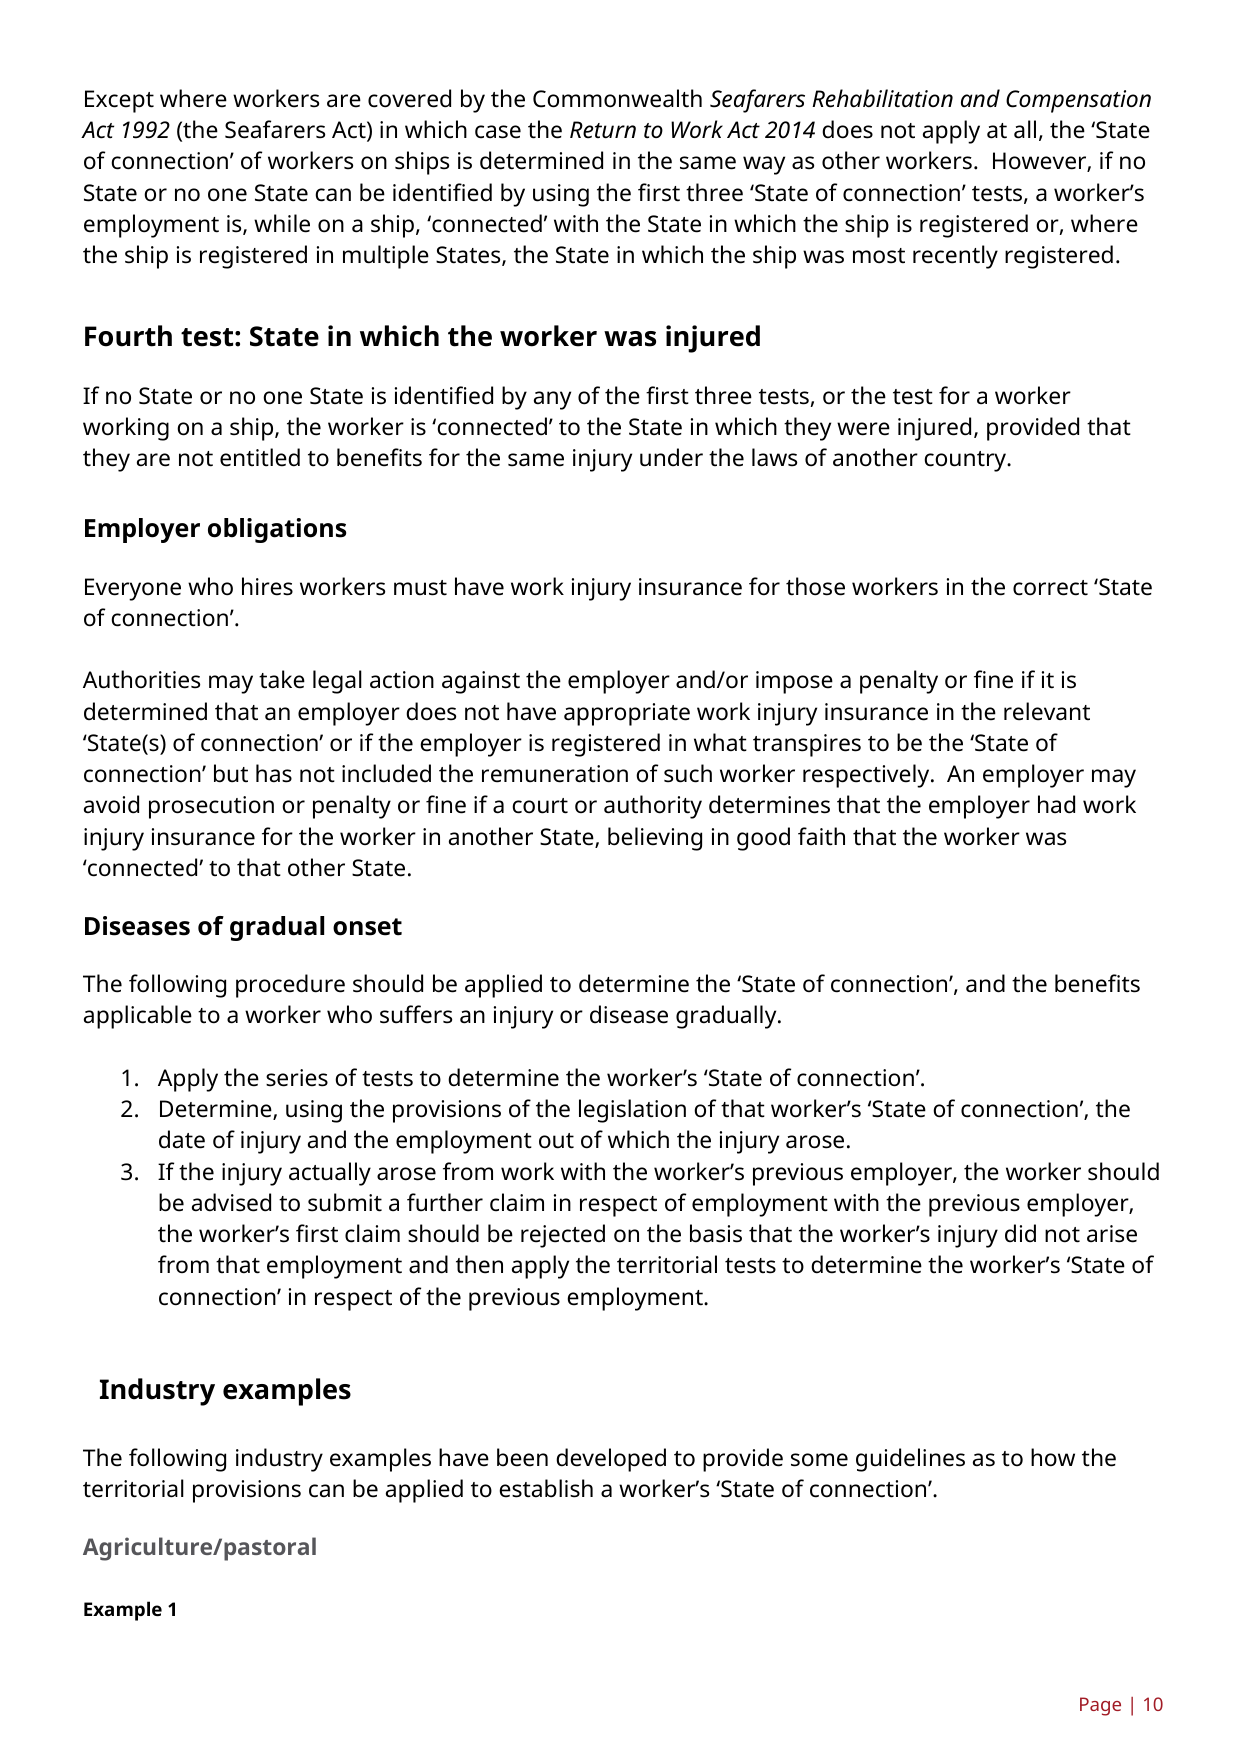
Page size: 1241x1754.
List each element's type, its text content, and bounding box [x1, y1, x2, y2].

list Determine, using the provisions of the legislation of that worker’s ‘State of connection’, the date of injury and the employment out of which the injury arose. [120, 1093, 1163, 1156]
list Apply the series of tests to determine the worker’s ‘State of connection’. [120, 1062, 1163, 1093]
subtitle Fourth test: State in which the worker was injured [83, 317, 1163, 354]
subtitle Example 1 [83, 1597, 1163, 1622]
text Authorities may take legal action against the employer and/or impose a penalty or fine if it is determined that an employer does not have appropriate work injury insurance in the relevant ‘State(s) of connection’ or if the employer is registered in what transpires to be the ‘State of connection’ but has not included the remuneration of such worker respectively. An employer may avoid prosecution or penalty or fine if a court or authority determines that the employer had work injury insurance for the worker in another State, believing in good faith that the worker was ‘connected’ to that other State. [83, 664, 1163, 883]
subtitle Diseases of gradual onset [83, 908, 1163, 942]
text Everyone who hires workers must have work injury insurance for those workers in the correct ‘State of connection’. [83, 570, 1163, 633]
text The following procedure should be applied to determine the ‘State of connection’, and the benefits applicable to a worker who suffers an injury or disease gradually. [83, 968, 1163, 1031]
list If the injury actually arose from work with the worker’s previous employer, the worker should be advised to submit a further claim in respect of employment with the previous employer, the worker’s first claim should be rejected on the basis that the worker’s injury did not arise from that employment and then apply the territorial tests to determine the worker’s ‘State of connection’ in respect of the previous employment. [120, 1156, 1163, 1312]
subtitle Employer obligations [83, 511, 1163, 545]
text If no State or no one State is identified by any of the first three tests, or the test for a worker working on a ship, the worker is ‘connected’ to the State in which they were injured, provided that they are not entitled to benefits for the same injury under the laws of another country. [83, 379, 1163, 473]
text Except where workers are covered by the Commonwealth Seafarers Rehabilitation and Compensation Act 1992 (the Seafarers Act) in which case the Return to Work Act 2014 does not apply at all, the ‘State of connection’ of workers on ships is determined in the same way as other workers. However, if no State or no one State can be identified by using the first three ‘State of connection’ tests, a worker’s employment is, while on a ship, ‘connected’ with the State in which the ship is registered or, where the ship is registered in multiple States, the State in which the ship was most recently registered. [83, 83, 1163, 270]
subtitle Agriculture/pastoral [83, 1525, 1163, 1562]
subtitle Industry examples [83, 1370, 1163, 1408]
subtitle The following industry examples have been developed to provide some guidelines as to how the territorial provisions can be applied to establish a worker’s ‘State of connection’. [83, 1442, 1163, 1504]
